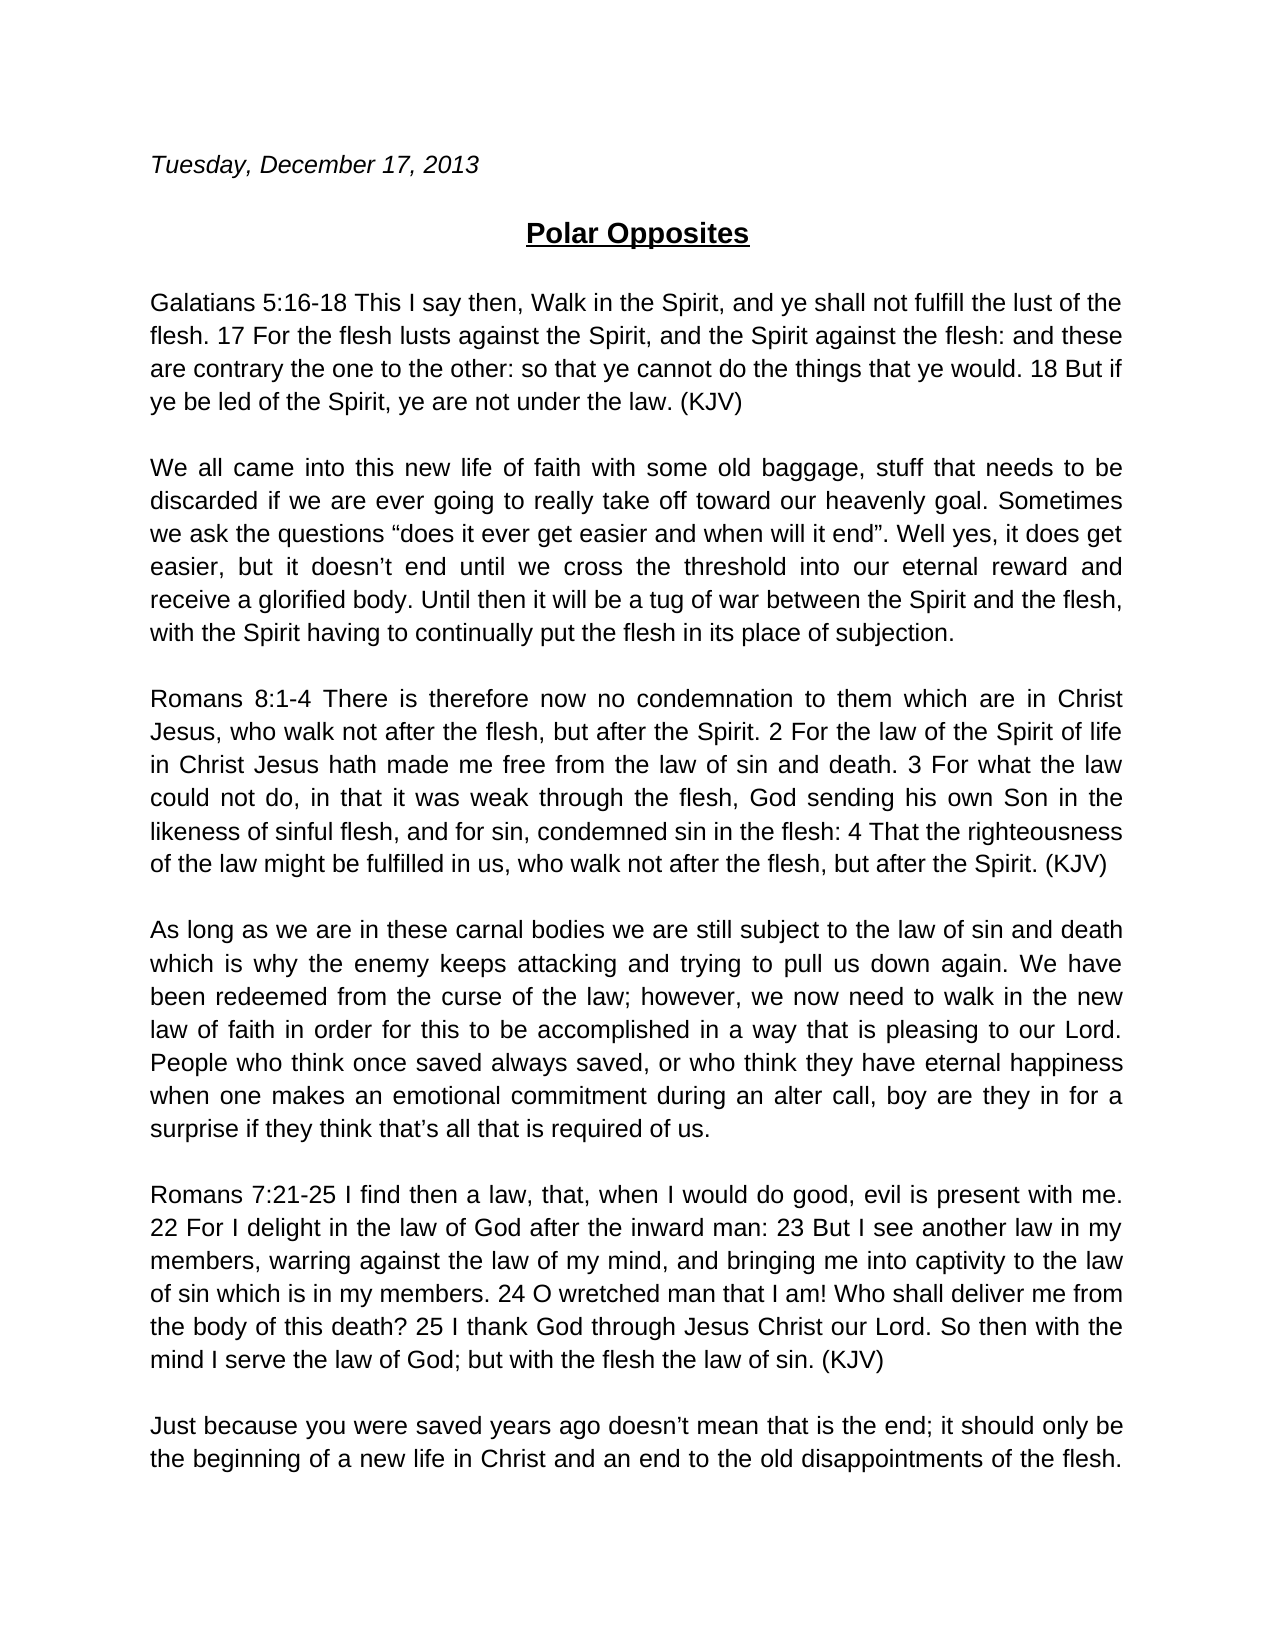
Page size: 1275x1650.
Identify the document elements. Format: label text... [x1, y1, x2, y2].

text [150, 1411, 1125, 1473]
text Tuesday, December 17, 2013 [150, 150, 1125, 179]
text Romans 8:1-4 There is therefore now no condemnation to them which are in Christ Jesus, who walk not after the flesh, but after the Spirit. 2 For the law of the Spirit of life in Christ Jesus hath made me free from the law of sin and death. 3 For what the law could not do, in that it was weak through the flesh, God sending his own Son in the likeness of sinful flesh, and for sin, condemned sin in the flesh: 4 That the righteousness of the law might be fulfilled in us, who walk not after the flesh, but after the Spirit. (KJV) [150, 684, 1125, 878]
text As long as we are in these carnal bodies we are still subject to the law of sin and death which is why the enemy keeps attacking and trying to pull us down again. We have been redeemed from the curse of the law; however, we now need to walk in the new law of faith in order for this to be accomplished in a way that is pleasing to our Lord. People who think once saved always saved, or who think they have eternal happiness when one makes an emotional commitment during an alter call, boy are they in for a surprise if they think that’s all that is required of us. [150, 916, 1125, 1143]
text We all came into this new life of faith with some old baggage, stuff that needs to be discarded if we are ever going to really take off toward our heavenly goal. Sometimes we ask the questions “does it ever get easier and when will it end”. Well yes, it does get easier, but it doesn’t end until we cross the threshold into our eternal reward and receive a glorified body. Until then it will be a tug of war between the Spirit and the flesh, with the Spirit having to continually put the flesh in its place of subjection. [150, 453, 1125, 647]
text Romans 7:21-25 I find then a law, that, when I would do good, evil is present with me. 22 For I delight in the law of God after the inward man: 23 But I see another law in my members, warring against the law of my mind, and bringing me into captivity to the law of sin which is in my members. 24 O wretched man that I am! Who shall deliver me from the body of this death? 25 I thank God through Jesus Christ our Lord. So then with the mind I serve the law of God; but with the flesh the law of sin. (KJV) [150, 1180, 1125, 1374]
text Polar Opposites [150, 216, 1125, 249]
text Galatians 5:16-18 This I say then, Walk in the Spirit, and ye shall not fulfill the lust of the flesh. 17 For the flesh lusts against the Spirit, and the Spirit against the flesh: and these are contrary the one to the other: so that ye cannot do the things that ye would. 18 But if ye be led of the Spirit, ye are not under the law. (KJV) [150, 288, 1125, 415]
